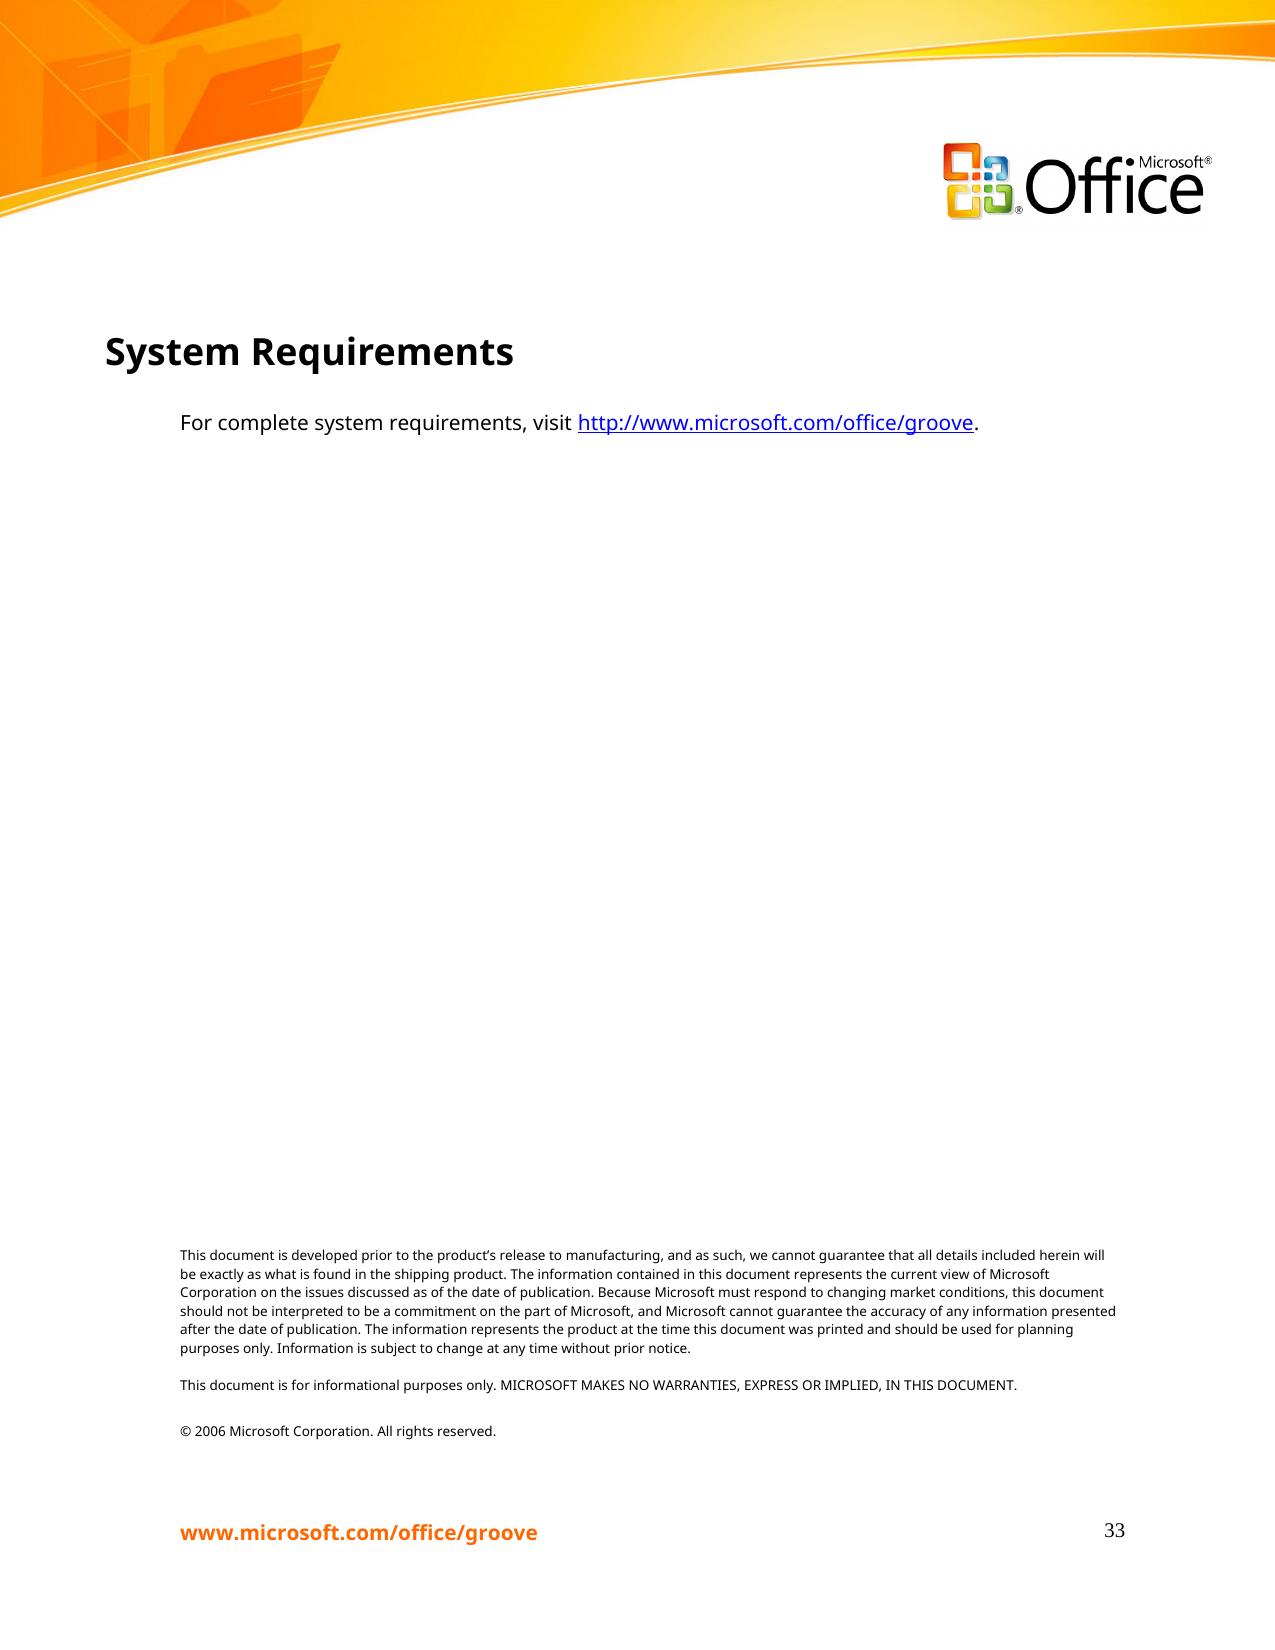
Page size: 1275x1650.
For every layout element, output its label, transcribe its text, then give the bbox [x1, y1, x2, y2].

picture [0, 0, 1275, 257]
text © 2006 Microsoft Corporation. All rights reserved. [180, 1421, 1125, 1440]
text This document is developed prior to the product’s release to manufacturing, and as such, we cannot guarantee that all details included herein will be exactly as what is found in the shipping product. The information contained in this document represents the current view of Microsoft Corporation on the issues discussed as of the date of publication. Because Microsoft must respond to changing market conditions, this document should not be interpreted to be a commitment on the part of Microsoft, and Microsoft cannot guarantee the accuracy of any information presented after the date of publication. The information represents the product at the time this document was printed and should be used for planning purposes only. Information is subject to change at any time without prior notice. [180, 1246, 1125, 1357]
text This document is for informational purposes only. MICROSOFT MAKES NO WARRANTIES, EXPRESS OR IMPLIED, IN THIS DOCUMENT. [180, 1375, 1125, 1394]
subtitle System Requirements [105, 325, 1125, 376]
text For complete system requirements, visit http://www.microsoft.com/office/groove. [180, 408, 1125, 436]
